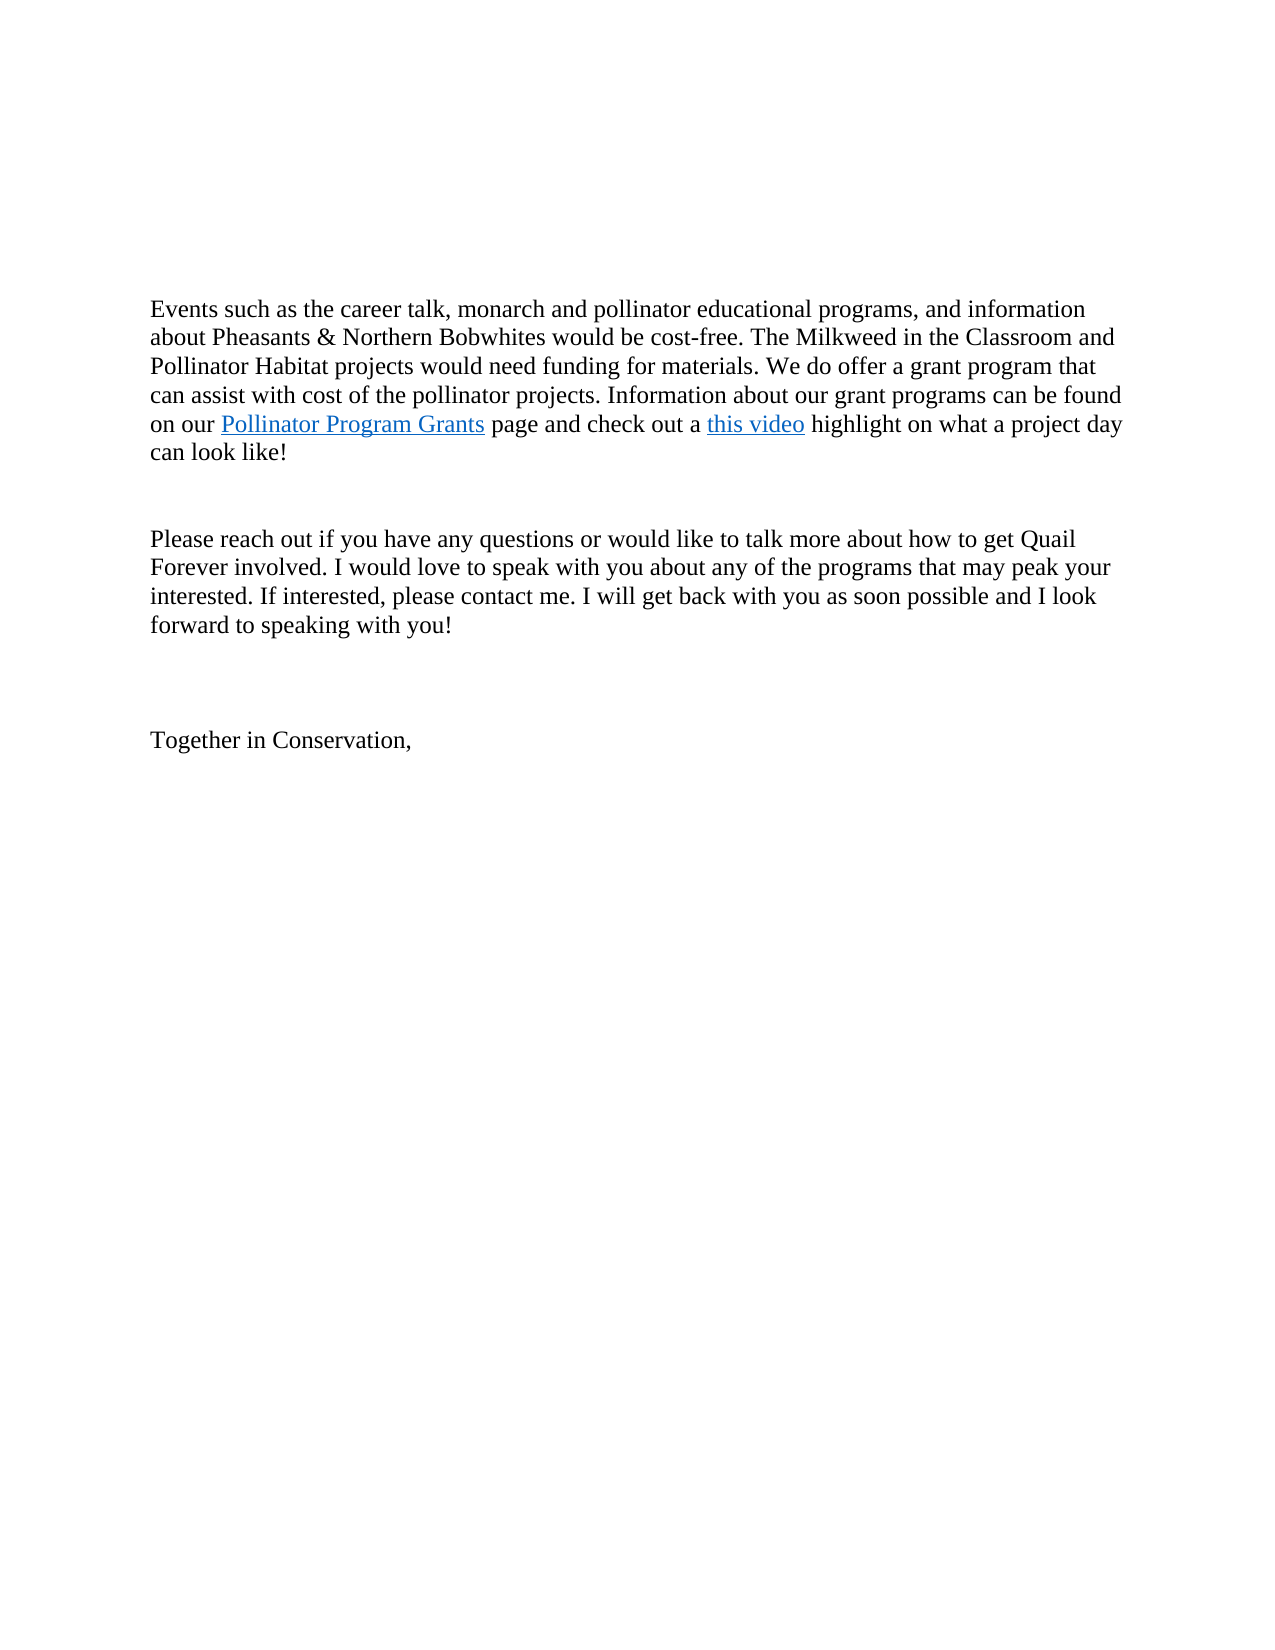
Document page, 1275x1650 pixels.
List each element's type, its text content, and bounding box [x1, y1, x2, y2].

text Please reach out if you have any questions or would like to talk more about how to get Quail Forever involved. I would love to speak with you about any of the programs that may peak your interested. If interested, please contact me. I will get back with you as soon possible and I look forward to speaking with you! [150, 524, 1125, 639]
text Together in Conservation, [150, 725, 1125, 754]
text Events such as the career talk, monarch and pollinator educational programs, and information about Pheasants & Northern Bobwhites would be cost-free. The Milkweed in the Classroom and Pollinator Habitat projects would need funding for materials. We do offer a grant program that can assist with cost of the pollinator projects. Information about our grant programs can be found on our Pollinator Program Grants page and check out a this video highlight on what a project day can look like! [150, 294, 1125, 466]
